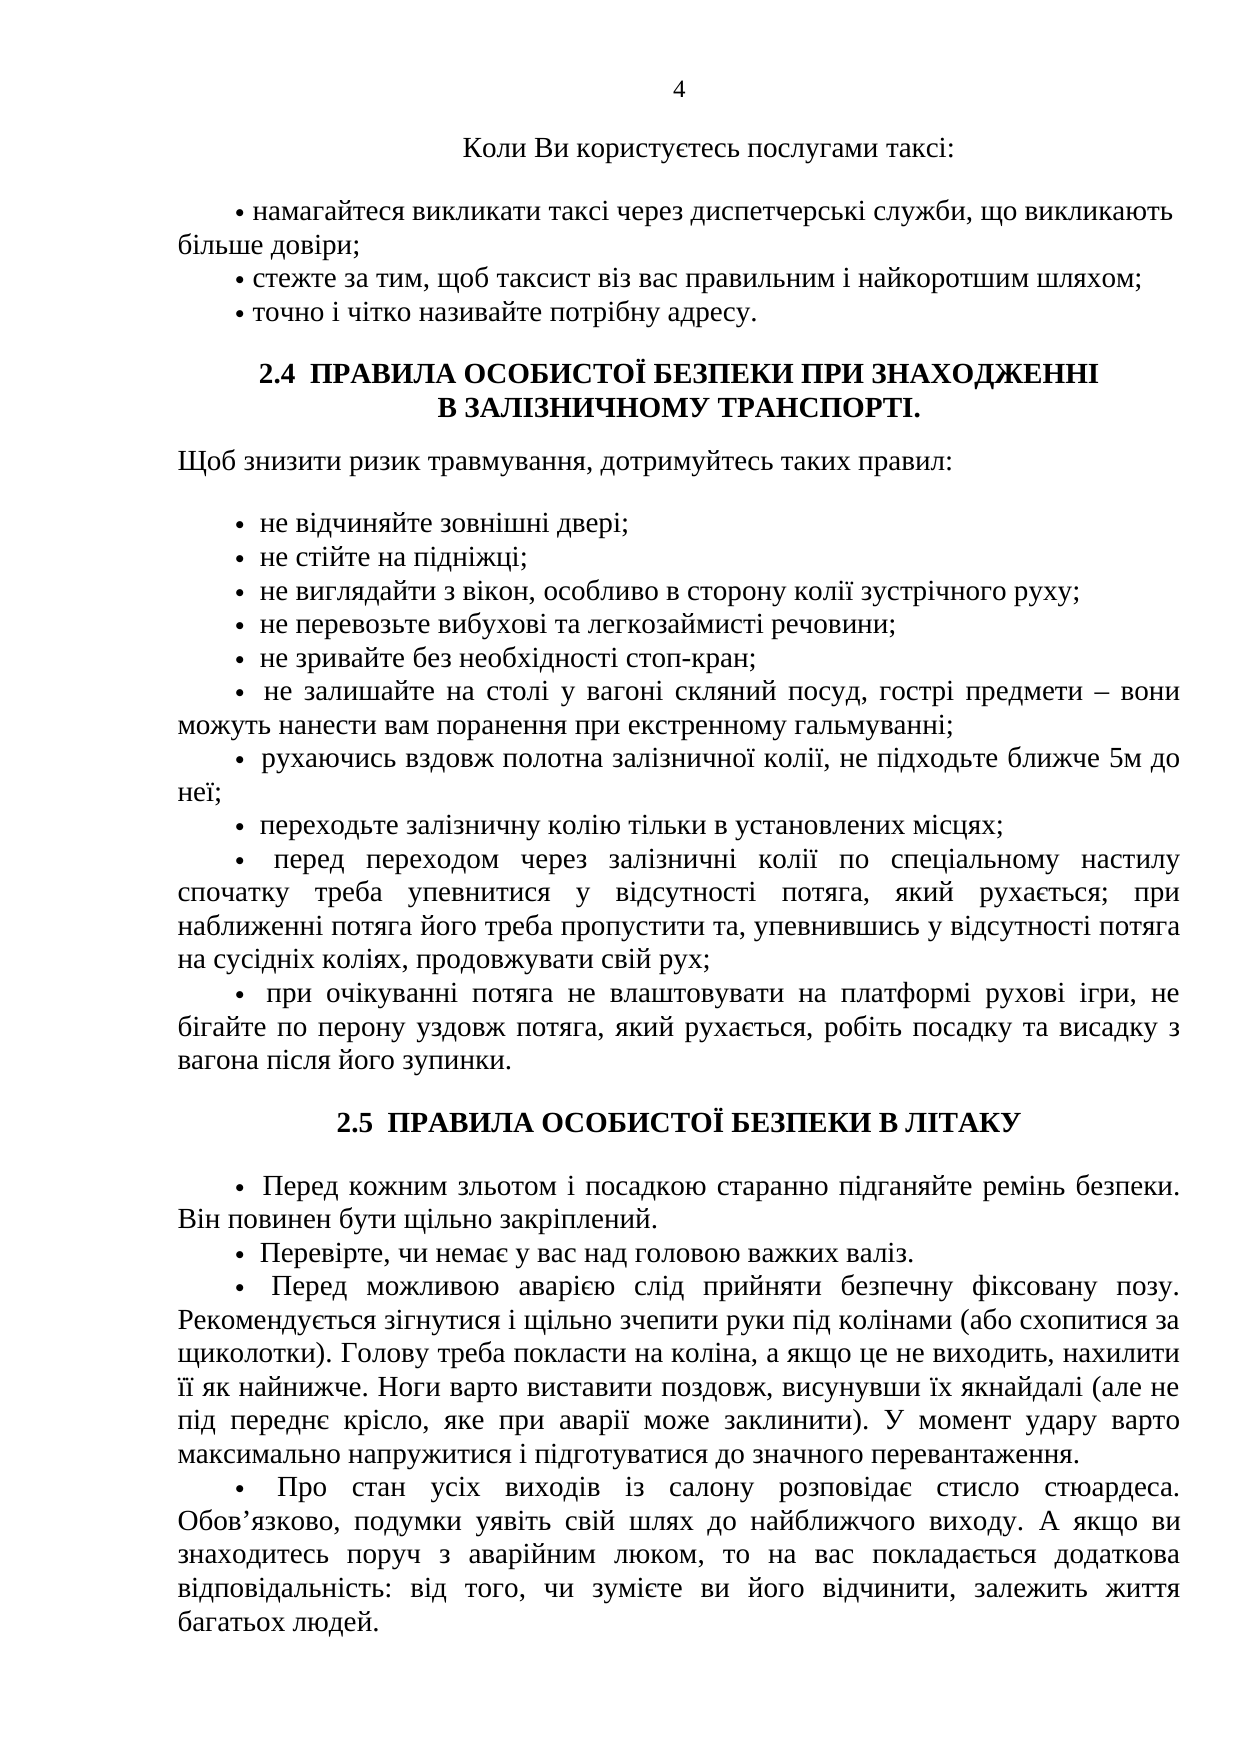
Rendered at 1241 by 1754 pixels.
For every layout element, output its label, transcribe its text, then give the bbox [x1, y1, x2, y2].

list намагайтеся викликати таксі через диспетчерські служби, що викликають більше довіри; [177, 193, 1181, 260]
list не перевозьте вибухові та легкозаймисті речовини; [177, 606, 1181, 640]
text Щоб знизити ризик травмування, дотримуйтесь таких правил: [177, 443, 1181, 476]
text В ЗАЛІЗНИЧНОМУ ТРАНСПОРТІ. [177, 390, 1181, 424]
list перед переходом через залізничні колії по спеціальному настилу спочатку треба упевнитися у відсутності потяга, який рухається; при наближенні потяга його треба пропустити та, упевнившись у відсутності потяга на сусідніх коліях, продовжувати свій рух; [177, 841, 1181, 975]
list не залишайте на столі у вагоні скляний посуд, гострі предмети – вони можуть нанести вам поранення при екстренному гальмуванні; [177, 673, 1181, 740]
text Коли Ви користуєтесь послугами таксі: [177, 131, 1181, 164]
list не виглядайти з вікон, особливо в сторону колії зустрічного руху; [177, 573, 1181, 606]
list рухаючись вздовж полотна залізничної колії, не підходьте ближче 5м до неї; [177, 740, 1181, 807]
list переходьте залізничну колію тільки в установлених місцях; [177, 807, 1181, 841]
list стежте за тим, щоб таксист віз вас правильним і найкоротшим шляхом; [177, 260, 1181, 294]
list не зривайте без необхідності стоп-кран; [177, 640, 1181, 673]
list точно і чітко називайте потрібну адресу. [177, 294, 1181, 327]
text 2.4 ПРАВИЛА ОСОБИСТОЇ БЕЗПЕКИ ПРИ ЗНАХОДЖЕННІ [177, 357, 1181, 390]
list при очікуванні потяга не влаштовувати на платформі рухові ігри, не бігайте по перону уздовж потяга, який рухається, робіть посадку та висадку з вагона після його зупинки. [177, 975, 1181, 1076]
list Перед можливою аварією слід прийняти безпечну фіксовану позу. Рекомендується зігнутися і щільно зчепити руки під колінами (або схопитися за щиколотки). Голову треба покласти на коліна, а якщо це не виходить, нахилити її як найнижче. Ноги варто виставити поздовж, висунувши їх якнайдалі (але не під переднє крісло, яке при аварії може заклинити). У момент удару варто максимально напружитися і підготуватися до значного перевантаження. [177, 1268, 1181, 1469]
list не відчиняйте зовнішні двері; [177, 506, 1181, 539]
list не стійте на підніжці; [177, 539, 1181, 573]
text 2.5 ПРАВИЛА ОСОБИСТОЇ БЕЗПЕКИ В ЛІТАКУ [177, 1105, 1181, 1138]
list Про стан усіх виходів із салону розповідає стисло стюардеса. Обов’язково, подумки уявіть свій шлях до найближчого виходу. А якщо ви знаходитесь поруч з аварійним люком, то на вас покладається додаткова відповідальність: від того, чи зумієте ви його відчинити, залежить життя багатьох людей. [177, 1469, 1181, 1637]
list Перед кожним зльотом і посадкою старанно підганяйте ремінь безпеки. Він повинен бути щільно закріплений. [177, 1168, 1181, 1235]
list Перевірте, чи немає у вас над головою важких валіз. [177, 1235, 1181, 1268]
